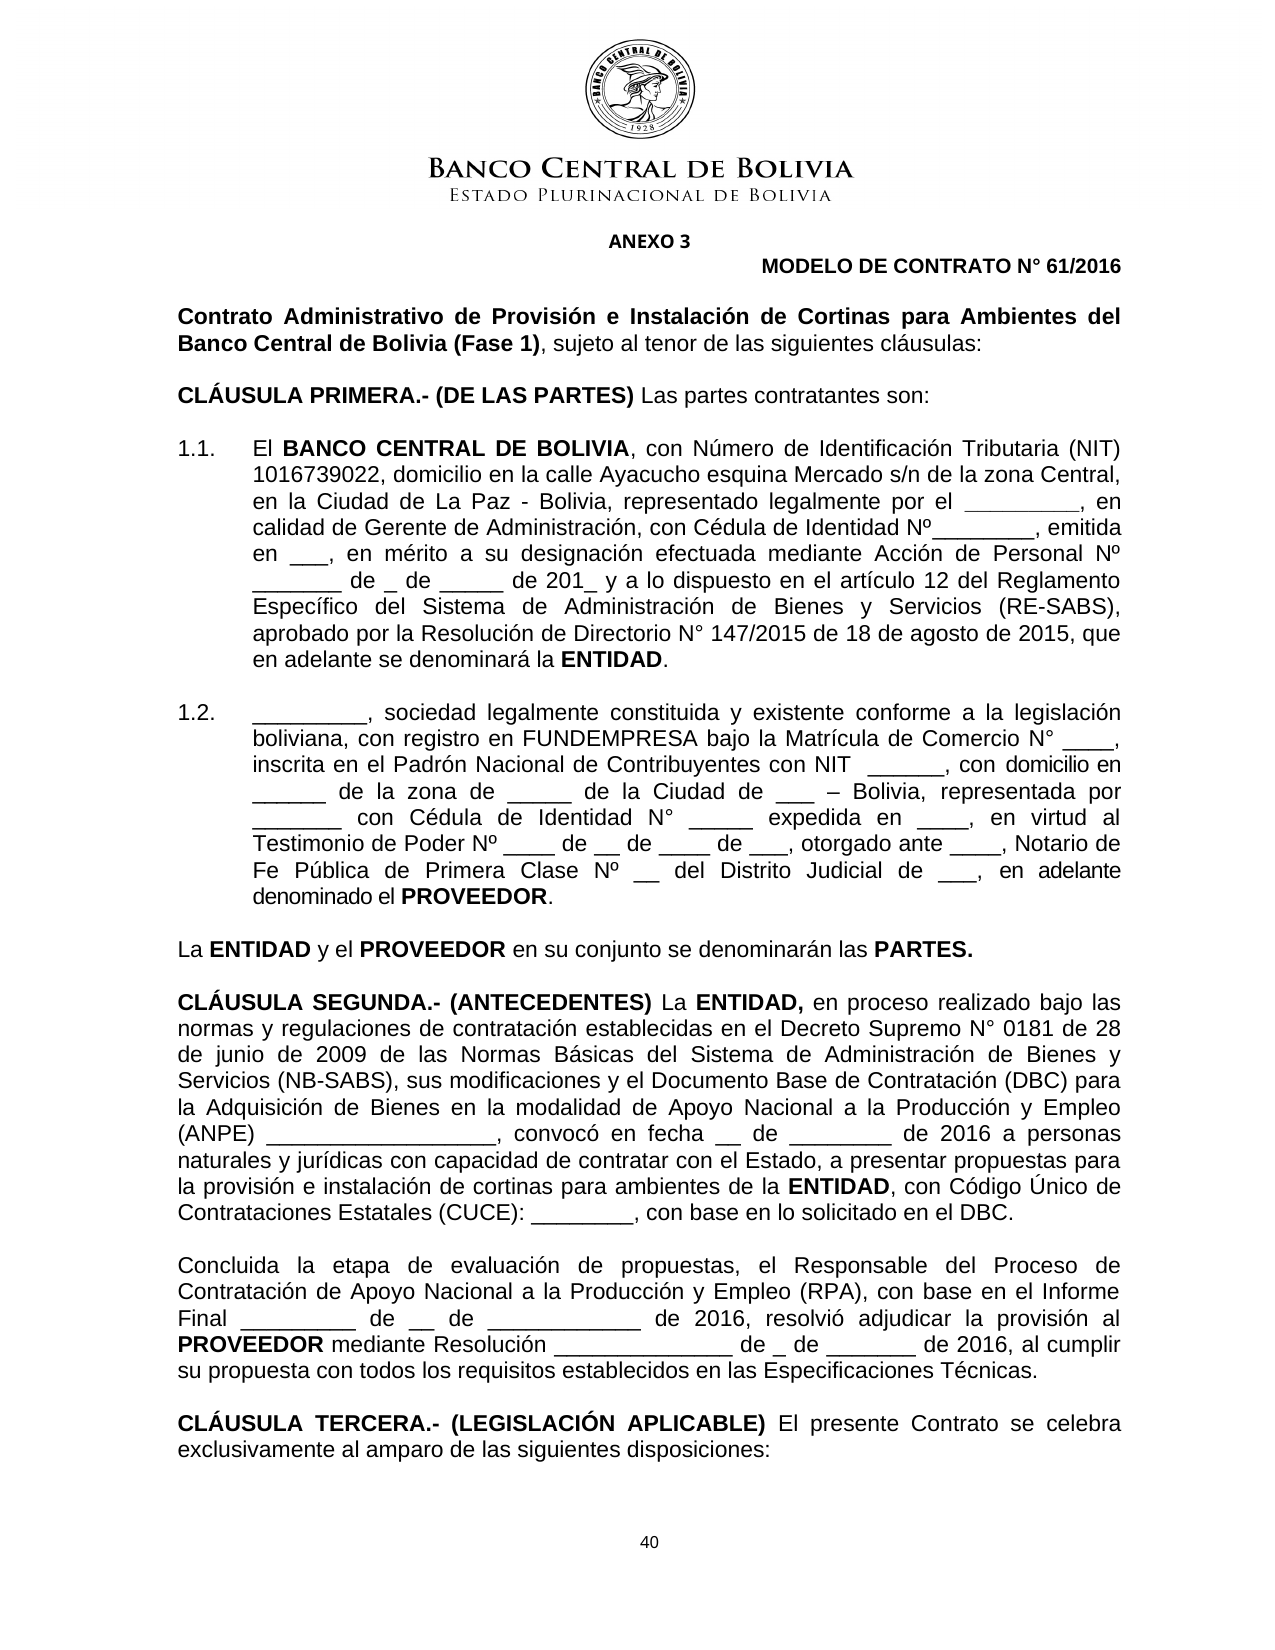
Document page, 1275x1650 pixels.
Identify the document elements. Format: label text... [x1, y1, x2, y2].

text La ENTIDAD y el PROVEEDOR en su conjunto se denominarán las PARTES. [177, 936, 1121, 962]
list _________, sociedad legalmente constituida y existente conforme a la legislación boliviana, con registro en FUNDEMPRESA bajo la Matrícula de Comercio N° ____, inscrita en el Padrón Nacional de Contribuyentes con NIT ______, con domicilio en ______ de la zona de _____ de la Ciudad de ___ – Bolivia, representada por _______ con Cédula de Identidad N° _____ expedida en ____, en virtud al Testimonio de Poder Nº ____ de __ de ____ de ___, otorgado ante ____, Notario de Fe Pública de Primera Clase Nº __ del Distrito Judicial de ___, en adelante denominado el PROVEEDOR. [177, 698, 1121, 909]
text CLÁUSULA PRIMERA.- (DE LAS PARTES) Las partes contratantes son: [177, 382, 1121, 409]
text ANEXO 3 [177, 209, 1121, 254]
list El BANCO CENTRAL DE BOLIVIA, con Número de Identificación Tributaria (NIT) 1016739022, domicilio en la calle Ayacucho esquina Mercado s/n de la zona Central, en la Ciudad de La Paz - Bolivia, representado legalmente por el _________, en calidad de Gerente de Administración, con Cédula de Identidad Nº________, emitida en ___, en mérito a su designación efectuada mediante Acción de Personal Nº _______ de _ de _____ de 201_ y a lo dispuesto en el artículo 12 del Reglamento Específico del Sistema de Administración de Bienes y Servicios (RE-SABS), aprobado por la Resolución de Directorio N° 147/2015 de 18 de agosto de 2015, que en adelante se denominará la ENTIDAD. [177, 435, 1121, 672]
text MODELO DE CONTRATO N° 61/2016 [177, 254, 1121, 278]
text CLÁUSULA TERCERA.- (LEGISLACIÓN APLICABLE) El presente Contrato se celebra exclusivamente al amparo de las siguientes disposiciones: [177, 1410, 1121, 1463]
text Concluida la etapa de evaluación de propuestas, el Responsable del Proceso de Contratación de Apoyo Nacional a la Producción y Empleo (RPA), con base en el Informe Final _________ de __ de ____________ de 2016, resolvió adjudicar la provisión al PROVEEDOR mediante Resolución ______________ de _ de _______ de 2016, al cumplir su propuesta con todos los requisitos establecidos en las Especificaciones Técnicas. [177, 1252, 1121, 1384]
text CLÁUSULA SEGUNDA.- (ANTECEDENTES) La ENTIDAD, en proceso realizado bajo las normas y regulaciones de contratación establecidas en el Decreto Supremo N° 0181 de 28 de junio de 2009 de las Normas Básicas del Sistema de Administración de Bienes y Servicios (NB-SABS), sus modificaciones y el Documento Base de Contratación (DBC) para la Adquisición de Bienes en la modalidad de Apoyo Nacional a la Producción y Empleo (ANPE) __________________, convocó en fecha __ de ________ de 2016 a personas naturales y jurídicas con capacidad de contratar con el Estado, a presentar propuestas para la provisión e instalación de cortinas para ambientes de la ENTIDAD, con Código Único de Contrataciones Estatales (CUCE): ________, con base en lo solicitado en el DBC. [177, 988, 1121, 1226]
picture [15, 6, 1262, 209]
text Contrato Administrativo de Provisión e Instalación de Cortinas para Ambientes del Banco Central de Bolivia (Fase 1), sujeto al tenor de las siguientes cláusulas: [177, 303, 1121, 356]
